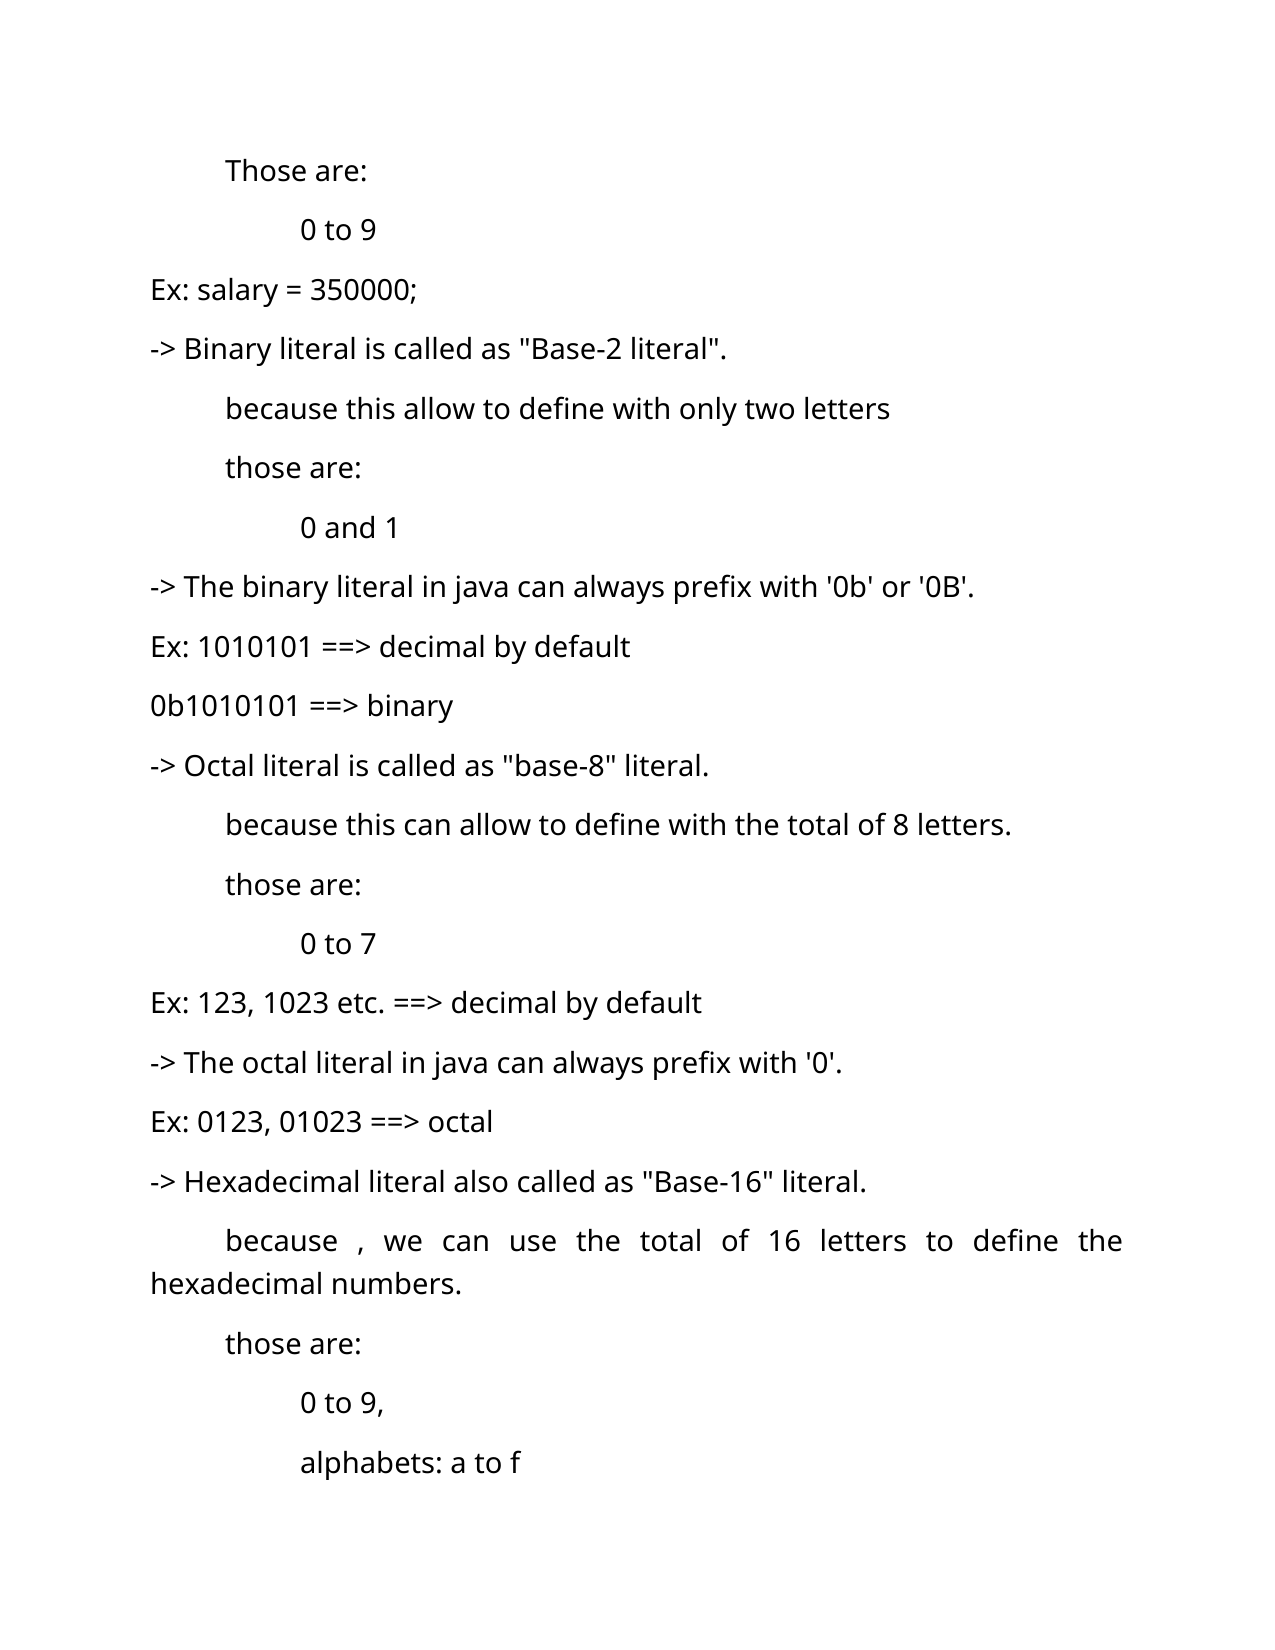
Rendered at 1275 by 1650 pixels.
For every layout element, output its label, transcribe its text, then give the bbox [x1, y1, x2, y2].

text -> Hexadecimal literal also called as "Base-16" literal. [150, 1161, 1125, 1201]
text Ex: salary = 350000; [150, 269, 1125, 309]
text those are: [150, 864, 1125, 903]
text because this can allow to define with the total of 8 letters. [150, 804, 1125, 844]
text 0 and 1 [150, 507, 1125, 547]
text -> Binary literal is called as "Base-2 literal". [150, 328, 1125, 368]
text alphabets: a to f [150, 1442, 1125, 1482]
text 0 to 9, [150, 1382, 1125, 1422]
text Ex: 1010101 ==> decimal by default [150, 626, 1125, 666]
text -> The binary literal in java can always prefix with '0b' or '0B'. [150, 566, 1125, 606]
text -> Octal literal is called as "base-8" literal. [150, 745, 1125, 784]
text 0b1010101 ==> binary [150, 685, 1125, 725]
text 0 to 7 [150, 923, 1125, 963]
text because , we can use the total of 16 letters to define the hexadecimal numbers. [150, 1221, 1125, 1303]
text -> The octal literal in java can always prefix with '0'. [150, 1042, 1125, 1082]
text those are: [150, 1323, 1125, 1363]
text because this allow to define with only two letters [150, 388, 1125, 428]
text Ex: 123, 1023 etc. ==> decimal by default [150, 983, 1125, 1022]
text Those are: [150, 150, 1125, 190]
text 0 to 9 [150, 209, 1125, 249]
text Ex: 0123, 01023 ==> octal [150, 1102, 1125, 1141]
text those are: [150, 447, 1125, 487]
